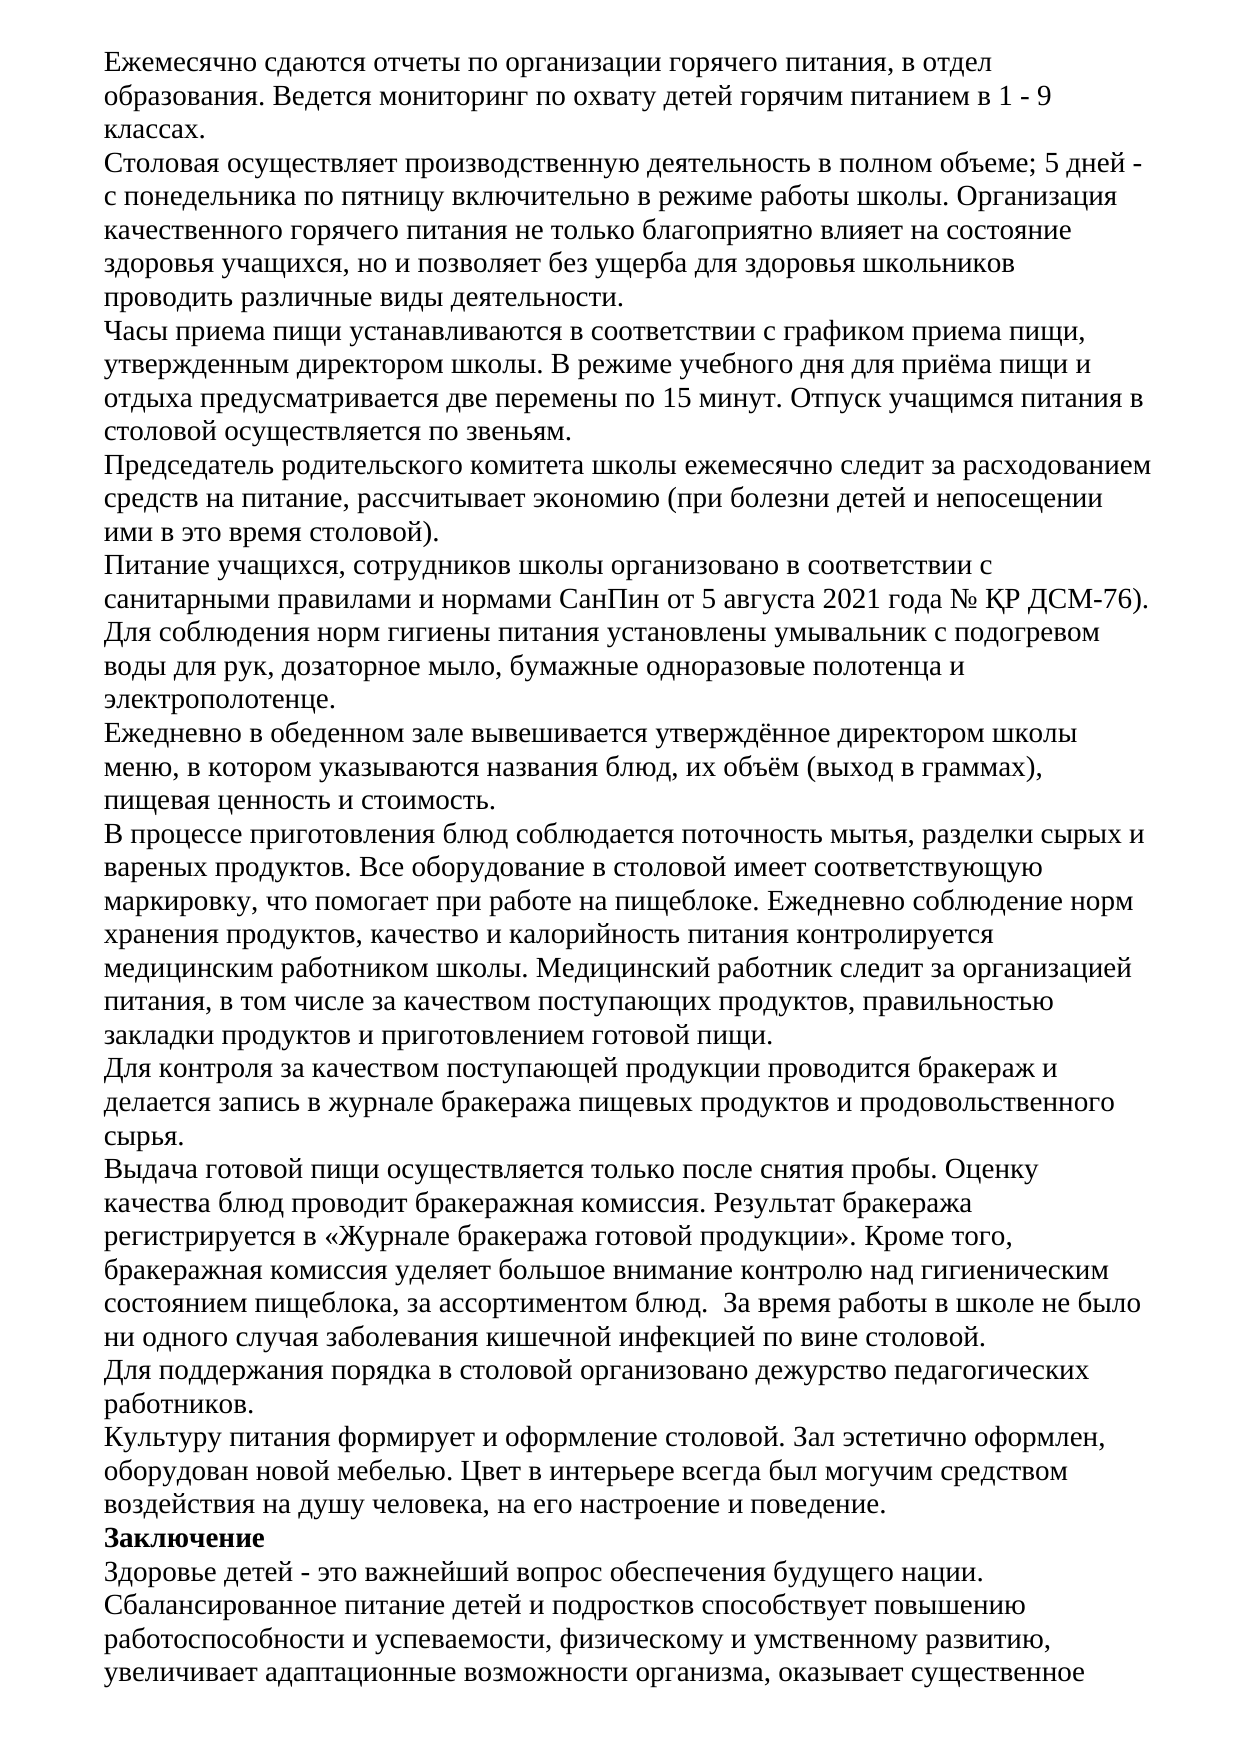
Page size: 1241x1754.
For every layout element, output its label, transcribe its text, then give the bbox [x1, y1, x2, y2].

text Ежедневно в обеденном зале вывешивается утверждённое директором школы меню, в котором указываются названия блюд, их объём (выход в граммах), пищевая ценность и стоимость. [103, 715, 1152, 816]
text Питание учащихся, сотрудников школы организовано в соответствии с санитарными правилами и нормами СанПин от 5 августа 2021 года № ҚР ДСМ-76). Для соблюдения норм гигиены питания установлены умывальник с подогревом воды для рук, дозаторное мыло, бумажные одноразовые полотенца и электрополотенце. [103, 547, 1152, 715]
text Выдача готовой пищи осуществляется только после снятия пробы. Оценку качества блюд проводит бракеражная комиссия. Результат бракеража регистрируется в «Журнале бракеража готовой продукции». Кроме того, бракеражная комиссия уделяет большое внимание контролю над гигиеническим состоянием пищеблока, за ассортиментом блюд. За время работы в школе не было ни одного случая заболевания кишечной инфекцией по вине столовой. [103, 1151, 1152, 1352]
text Часы приема пищи устанавливаются в соответствии с графиком приема пищи, утвержденным директором школы. В режиме учебного дня для приёма пищи и отдыха предусматривается две перемены по 15 минут. Отпуск учащимся питания в столовой осуществляется по звеньям. [103, 313, 1152, 447]
text Для контроля за качеством поступающей продукции проводится бракераж и делается запись в журнале бракеража пищевых продуктов и продовольственного сырья. [103, 1051, 1152, 1151]
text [103, 1554, 1152, 1688]
text В процессе приготовления блюд соблюдается поточность мытья, разделки сырых и вареных продуктов. Все оборудование в столовой имеет соответствующую маркировку, что помогает при работе на пищеблоке. Ежедневно соблюдение норм хранения продуктов, качество и калорийность питания контролируется медицинским работником школы. Медицинский работник следит за организацией питания, в том числе за качеством поступающих продуктов, правильностью закладки продуктов и приготовлением готовой пищи. [103, 816, 1152, 1051]
text Столовая осуществляет производственную деятельность в полном объеме; 5 дней - с понедельника по пятницу включительно в режиме работы школы. Организация качественного горячего питания не только благоприятно влияет на состояние здоровья учащихся, но и позволяет без ущерба для здоровья школьников проводить различные виды деятельности. [103, 145, 1152, 313]
text Ежемесячно сдаются отчеты по организации горячего питания, в отдел образования. Ведется мониторинг по охвату детей горячим питанием в 1 - 9 классах. [103, 44, 1152, 145]
text Председатель родительского комитета школы ежемесячно следит за расходованием средств на питание, рассчитывает экономию (при болезни детей и непосещении ими в это время столовой). [103, 447, 1152, 547]
text Для поддержания порядка в столовой организовано дежурство педагогических работников. [103, 1352, 1152, 1419]
text Заключение [103, 1520, 1152, 1554]
text Культуру питания формирует и оформление столовой. Зал эстетично оформлен, оборудован новой мебелью. Цвет в интерьере всегда был могучим средством воздействия на душу человека, на его настроение и поведение. [103, 1419, 1152, 1520]
